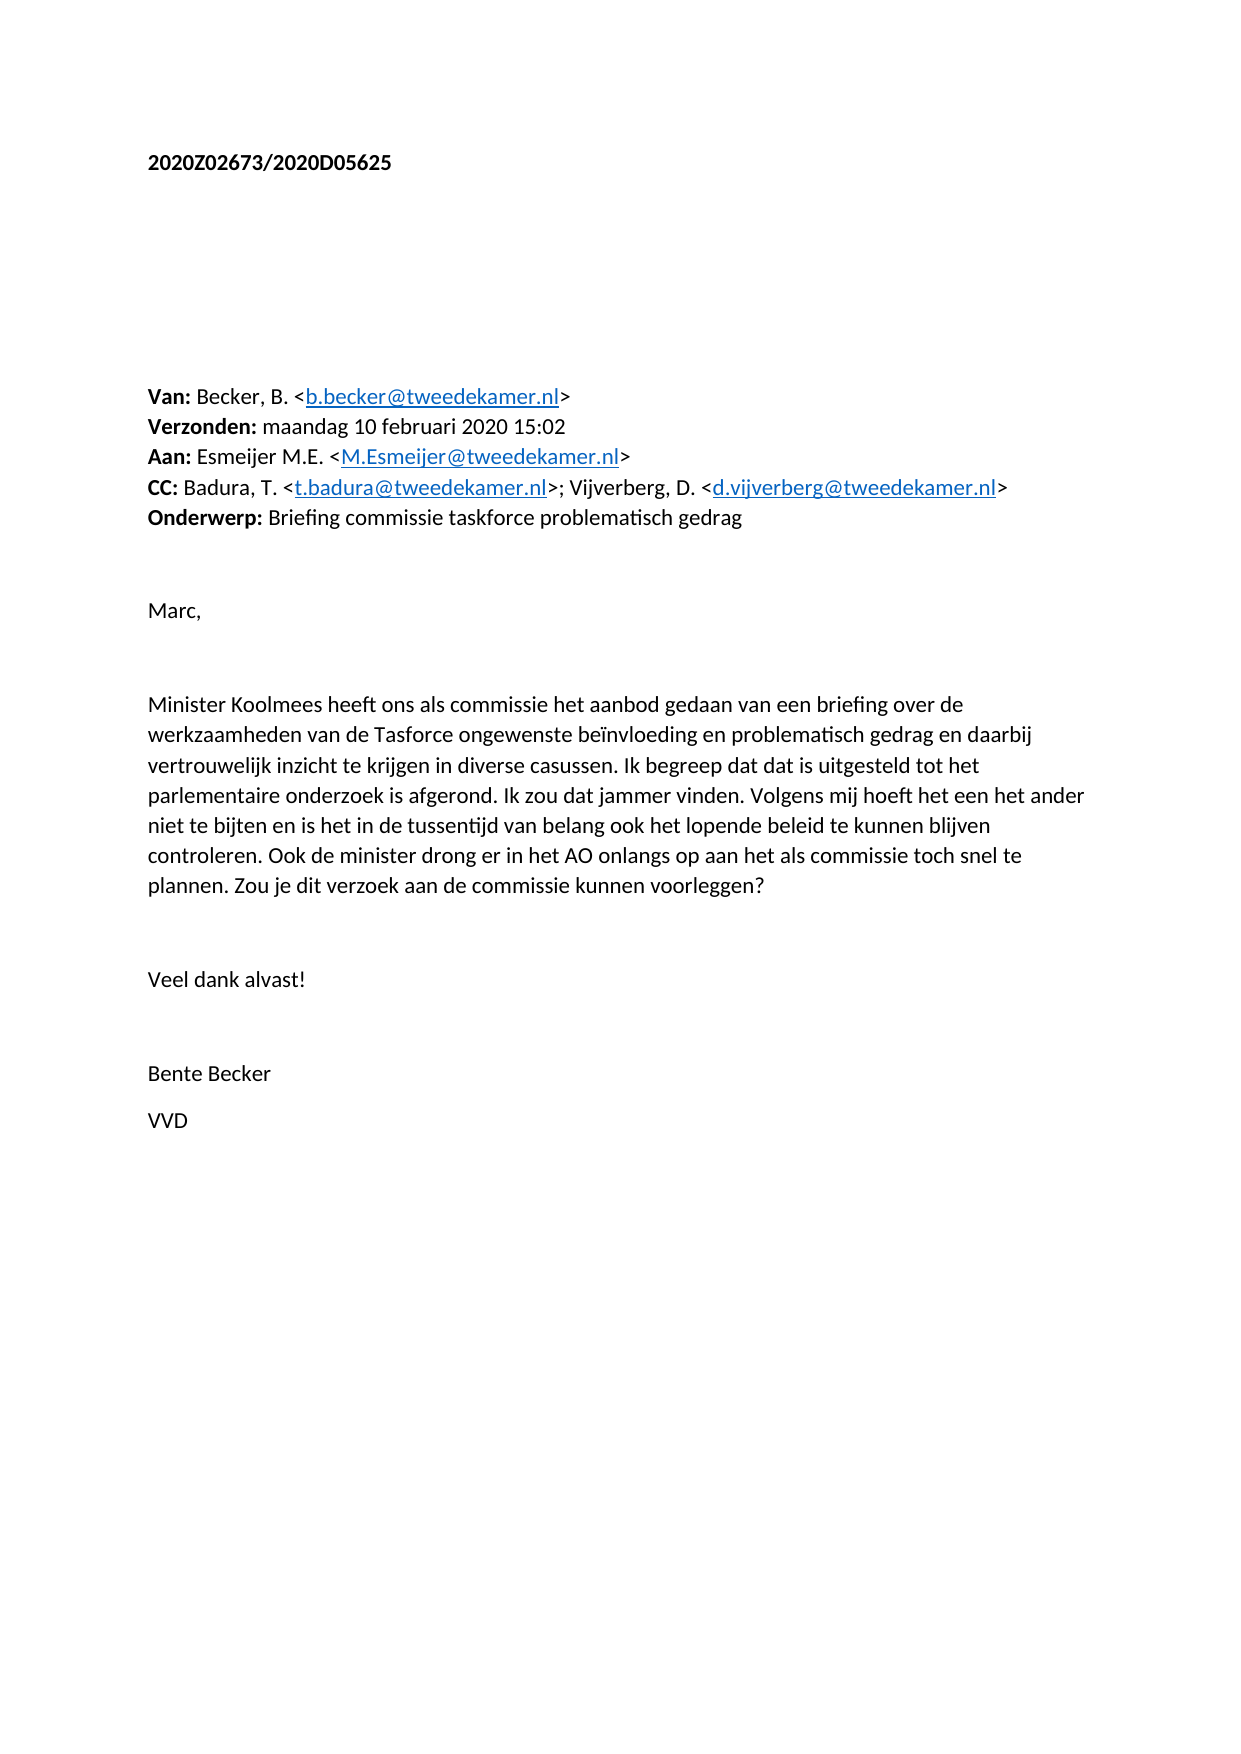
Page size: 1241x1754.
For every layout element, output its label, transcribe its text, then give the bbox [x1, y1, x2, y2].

text VVD [148, 1106, 1093, 1134]
text Bente Becker [148, 1059, 1093, 1087]
text Van: Becker, B. <b.becker@tweedekamer.nl> Verzonden: maandag 10 februari 2020 15:02 Aan: Esmeijer M.E. <M.Esmeijer@tweedekamer.nl> CC: Badura, T. <t.badura@tweedekamer.nl>; Vijverberg, D. <d.vijverberg@tweedekamer.nl> Onderwerp: Briefing commissie taskforce problematisch gedrag [148, 382, 1093, 531]
text Minister Koolmees heeft ons als commissie het aanbod gedaan van een briefing over de werkzaamheden van de Tasforce ongewenste beïnvloeding en problematisch gedrag en daarbij vertrouwelijk inzicht te krijgen in diverse casussen. Ik begreep dat dat is uitgesteld tot het parlementaire onderzoek is afgerond. Ik zou dat jammer vinden. Volgens mij hoeft het een het ander niet te bijten en is het in de tussentijd van belang ook het lopende beleid te kunnen blijven controleren. Ook de minister drong er in het AO onlangs op aan het als commissie toch snel te plannen. Zou je dit verzoek aan de commissie kunnen voorleggen? [148, 690, 1093, 899]
text 2020Z02673/2020D05625 [148, 148, 1093, 176]
text Veel dank alvast! [148, 965, 1093, 993]
text Marc, [148, 597, 1093, 624]
